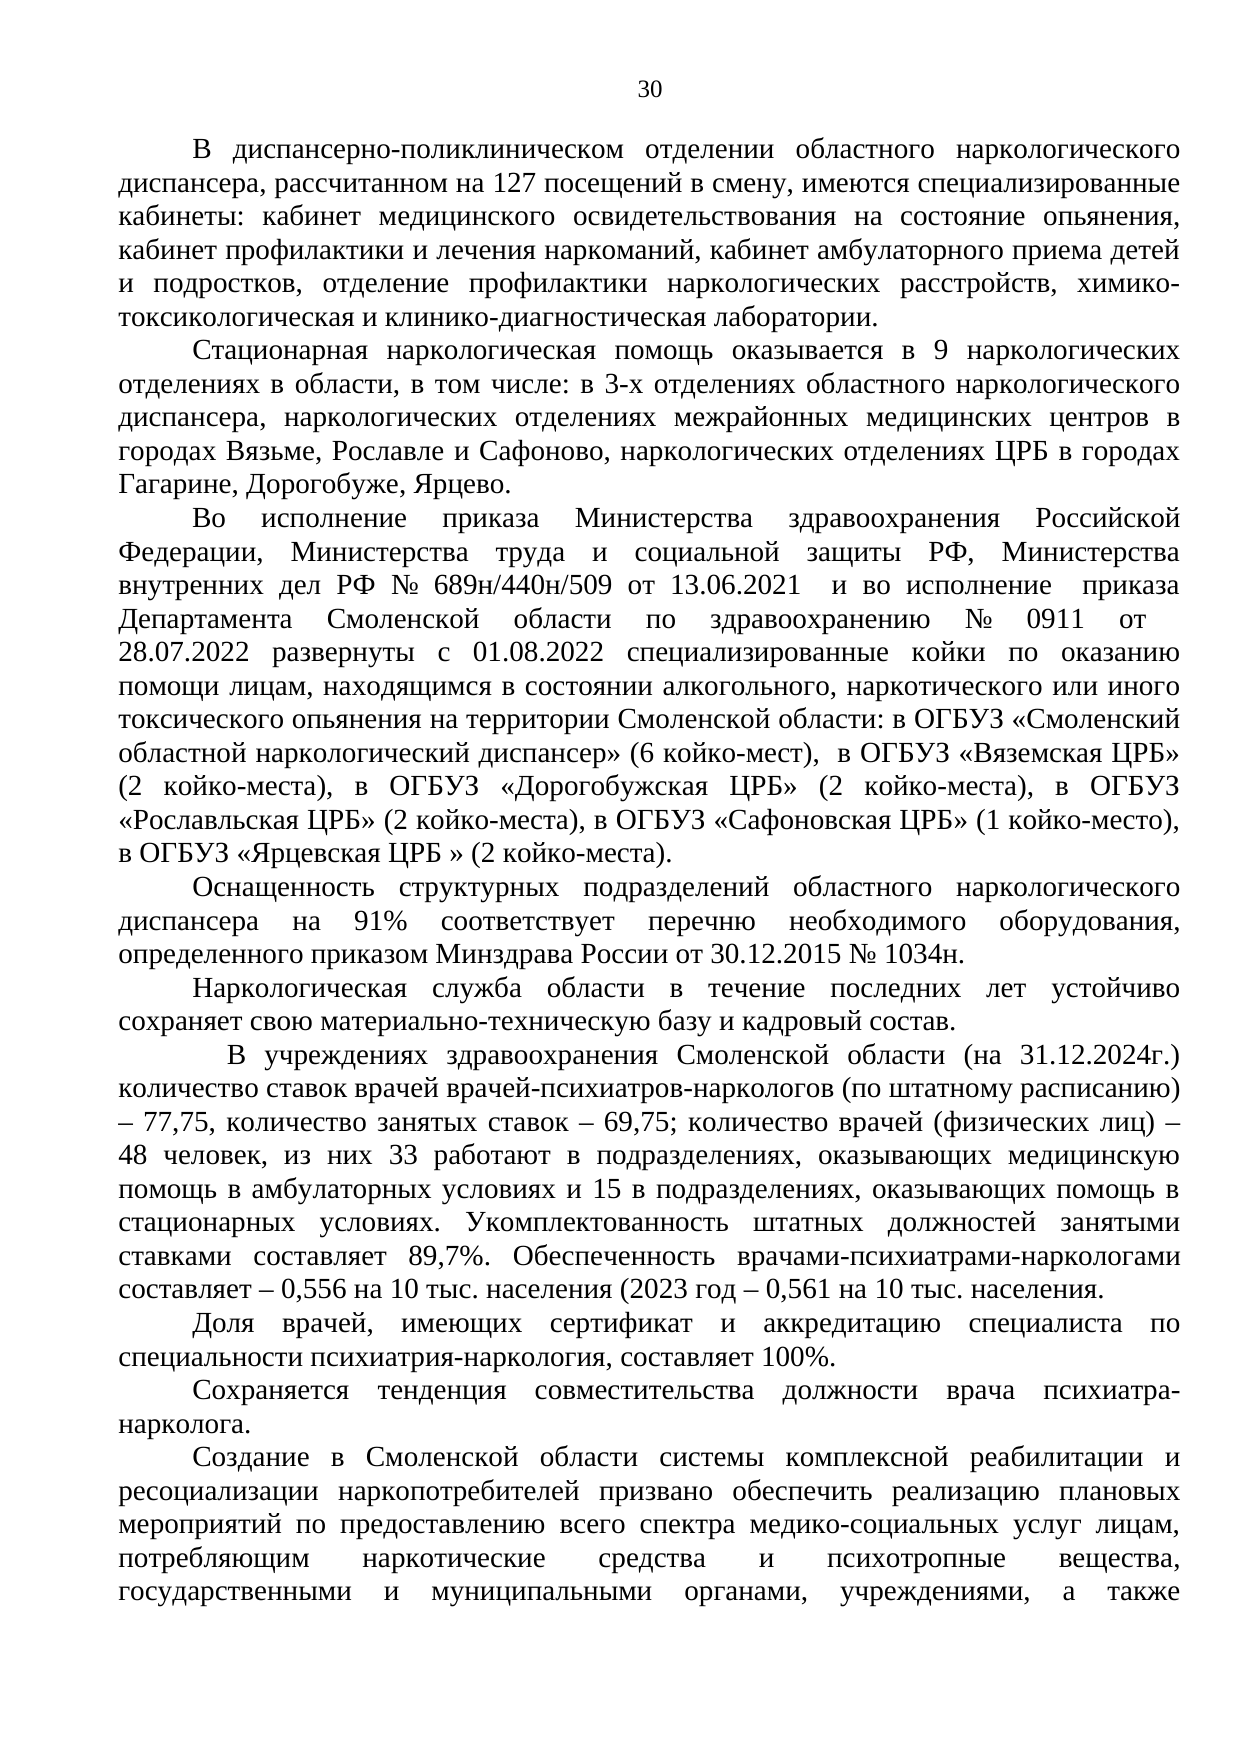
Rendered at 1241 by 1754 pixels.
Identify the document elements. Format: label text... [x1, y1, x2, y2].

text Оснащенность структурных подразделений областного наркологического диспансера на 91% соответствует перечню необходимого оборудования, определенного приказом Минздрава России от 30.12.2015 № 1034н. [118, 869, 1181, 970]
text Доля врачей, имеющих сертификат и аккредитацию специалиста по специальности психиатрия-наркология, составляет 100%. [118, 1305, 1181, 1372]
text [118, 1439, 1181, 1607]
list Сохраняется тенденция совместительства должности врача психиатра-нарколога. [118, 1372, 1181, 1439]
text В учреждениях здравоохранения Смоленской области (на 31.12.2024г.) количество ставок врачей врачей-психиатров-наркологов (по штатному расписанию) – 77,75, количество занятых ставок – 69,75; количество врачей (физических лиц) – 48 человек, из них 33 работают в подразделениях, оказывающих медицинскую помощь в амбулаторных условиях и 15 в подразделениях, оказывающих помощь в стационарных условиях. Укомплектованность штатных должностей занятыми ставками составляет 89,7%. Обеспеченность врачами-психиатрами-наркологами составляет – 0,556 на 10 тыс. населения (2023 год – 0,561 на 10 тыс. населения. [118, 1037, 1181, 1305]
text Стационарная наркологическая помощь оказывается в 9 наркологических отделениях в области, в том числе: в 3-х отделениях областного наркологического диспансера, наркологических отделениях межрайонных медицинских центров в городах Вязьме, Рославле и Сафоново, наркологических отделениях ЦРБ в городах Гагарине, Дорогобуже, Ярцево. [118, 332, 1181, 500]
text Наркологическая служба области в течение последних лет устойчиво сохраняет свою материально-техническую базу и кадровый состав. [118, 970, 1181, 1037]
text Во исполнение приказа Министерства здравоохранения Российской Федерации, Министерства труда и социальной защиты РФ, Министерства внутренних дел РФ № 689н/440н/509 от 13.06.2021 и во исполнение приказа Департамента Смоленской области по здравоохранению № 0911 от 28.07.2022 развернуты с 01.08.2022 специализированные койки по оказанию помощи лицам, находящимся в состоянии алкогольного, наркотического или иного токсического опьянения на территории Смоленской области: в ОГБУЗ «Смоленский областной наркологический диспансер» (6 койко-мест), в ОГБУЗ «Вяземская ЦРБ» (2 койко-места), в ОГБУЗ «Дорогобужская ЦРБ» (2 койко-места), в ОГБУЗ «Рославльская ЦРБ» (2 койко-места), в ОГБУЗ «Сафоновская ЦРБ» (1 койко-место), в ОГБУЗ «Ярцевская ЦРБ » (2 койко-места). [118, 500, 1181, 869]
text В диспансерно-поликлиническом отделении областного наркологического диспансера, рассчитанном на 127 посещений в смену, имеются специализированные кабинеты: кабинет медицинского освидетельствования на состояние опьянения, кабинет профилактики и лечения наркоманий, кабинет амбулаторного приема детей и подростков, отделение профилактики наркологических расстройств, химико-токсикологическая и клинико-диагностическая лаборатории. [118, 131, 1181, 332]
